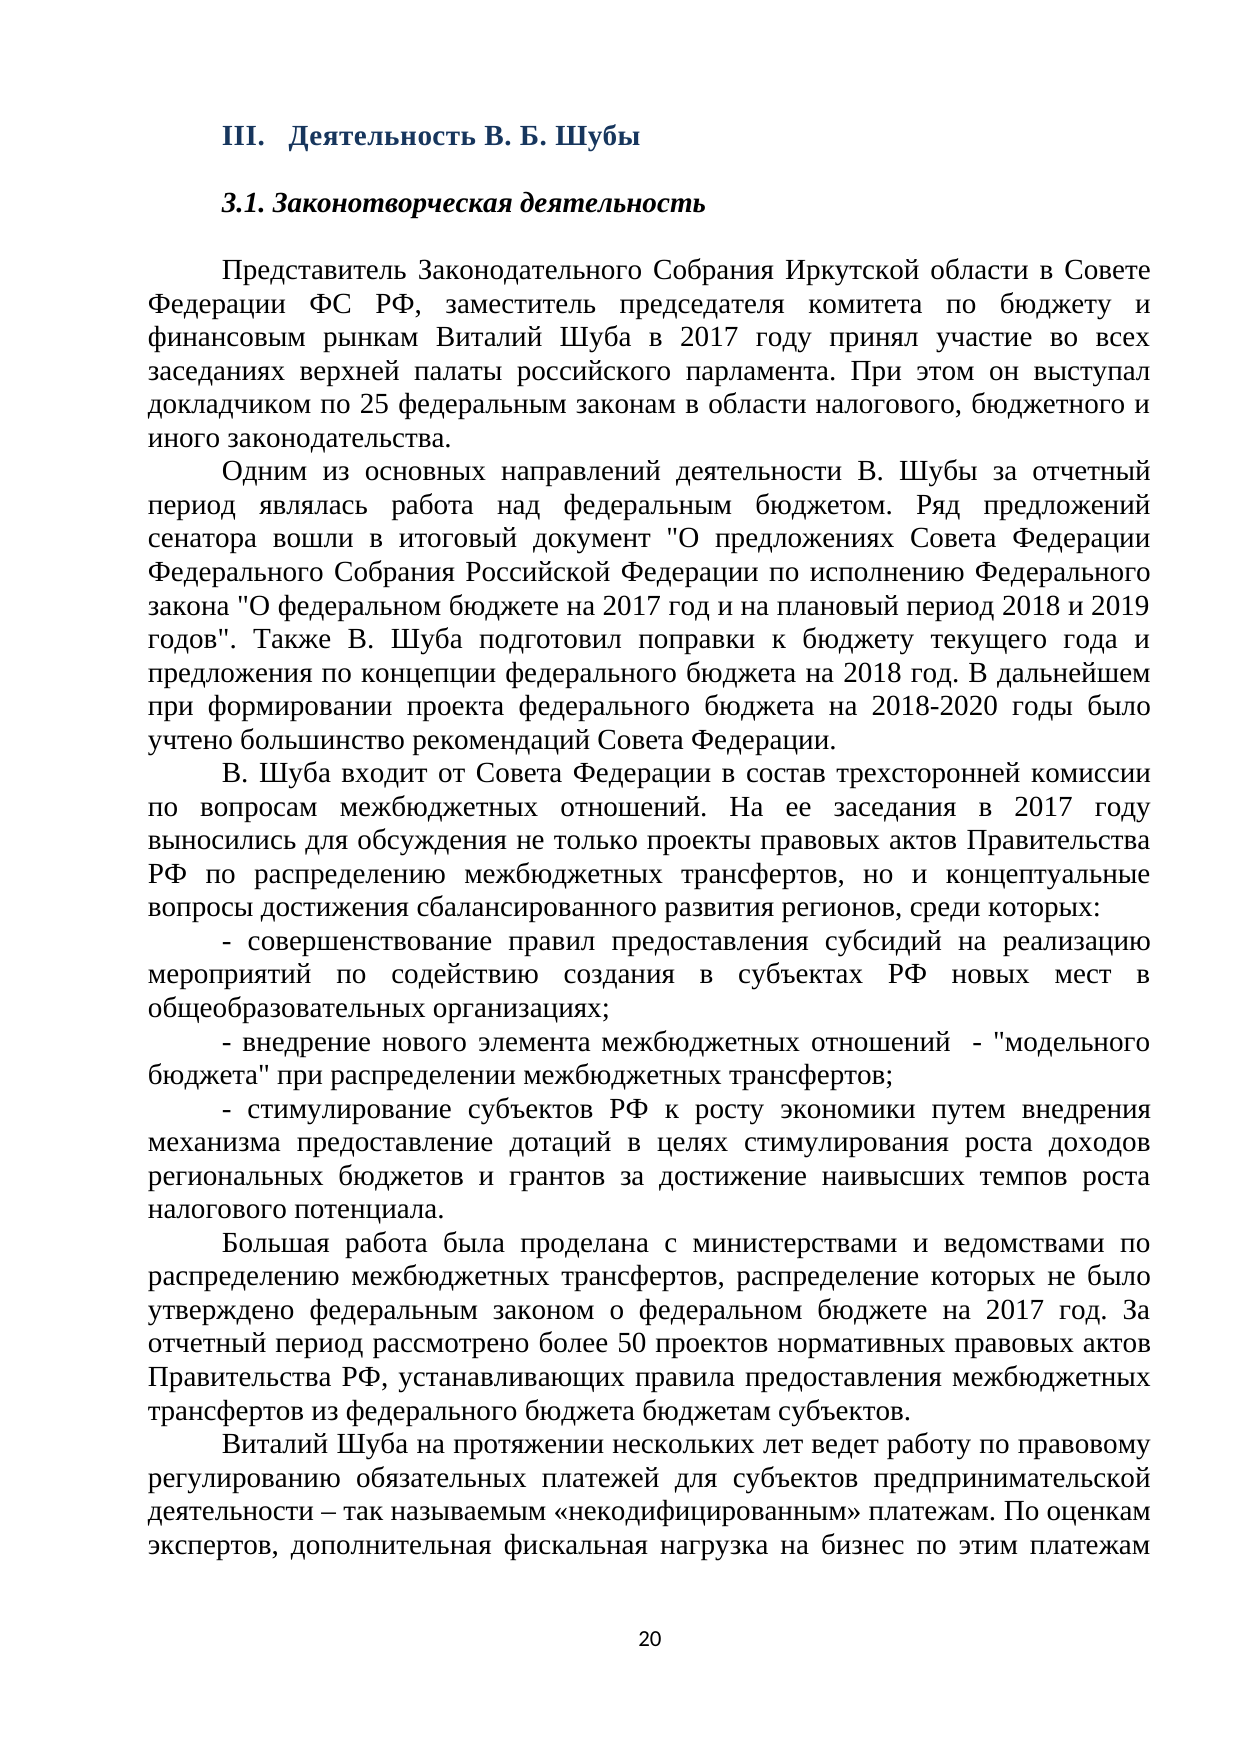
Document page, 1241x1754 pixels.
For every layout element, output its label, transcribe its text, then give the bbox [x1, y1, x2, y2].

text - стимулирование субъектов РФ к росту экономики путем внедрения механизма предоставление дотаций в целях стимулирования роста доходов региональных бюджетов и грантов за достижение наивысших темпов роста налогового потенциала. [148, 1091, 1152, 1225]
text - внедрение нового элемента межбюджетных отношений - "модельного бюджета" при распределении межбюджетных трансфертов; [148, 1024, 1152, 1091]
text 3.1. Законотворческая деятельность [148, 185, 1152, 219]
text - совершенствование правил предоставления субсидий на реализацию мероприятий по содействию создания в субъектах РФ новых мест в общеобразовательных организациях; [148, 923, 1152, 1024]
text Представитель Законодательного Собрания Иркутской области в Совете Федерации ФС РФ, заместитель председателя комитета по бюджету и финансовым рынкам Виталий Шуба в 2017 году принял участие во всех заседаниях верхней палаты российского парламента. При этом он выступал докладчиком по 25 федеральным законам в области налогового, бюджетного и иного законодательства. [148, 252, 1152, 453]
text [148, 1426, 1152, 1560]
text Большая работа была проделана с министерствами и ведомствами по распределению межбюджетных трансфертов, распределение которых не было утверждено федеральным законом о федеральном бюджете на 2017 год. За отчетный период рассмотрено более 50 проектов нормативных правовых актов Правительства РФ, устанавливающих правила предоставления межбюджетных трансфертов из федерального бюджета бюджетам субъектов. [148, 1225, 1152, 1426]
text В. Шуба входит от Совета Федерации в состав трехсторонней комиссии по вопросам межбюджетных отношений. На ее заседания в 2017 году выносились для обсуждения не только проекты правовых актов Правительства РФ по распределению межбюджетных трансфертов, но и концептуальные вопросы достижения сбалансированного развития регионов, среди которых: [148, 755, 1152, 923]
text III. Деятельность В. Б. Шубы [148, 118, 1152, 152]
text Одним из основных направлений деятельности В. Шубы за отчетный период являлась работа над федеральным бюджетом. Ряд предложений сенатора вошли в итоговый документ "О предложениях Совета Федерации Федерального Собрания Российской Федерации по исполнению Федерального закона "О федеральном бюджете на 2017 год и на плановый период 2018 и 2019 годов". Также В. Шуба подготовил поправки к бюджету текущего года и предложения по концепции федерального бюджета на 2018 год. В дальнейшем при формировании проекта федерального бюджета на 2018-2020 годы было учтено большинство рекомендаций Совета Федерации. [148, 453, 1152, 755]
